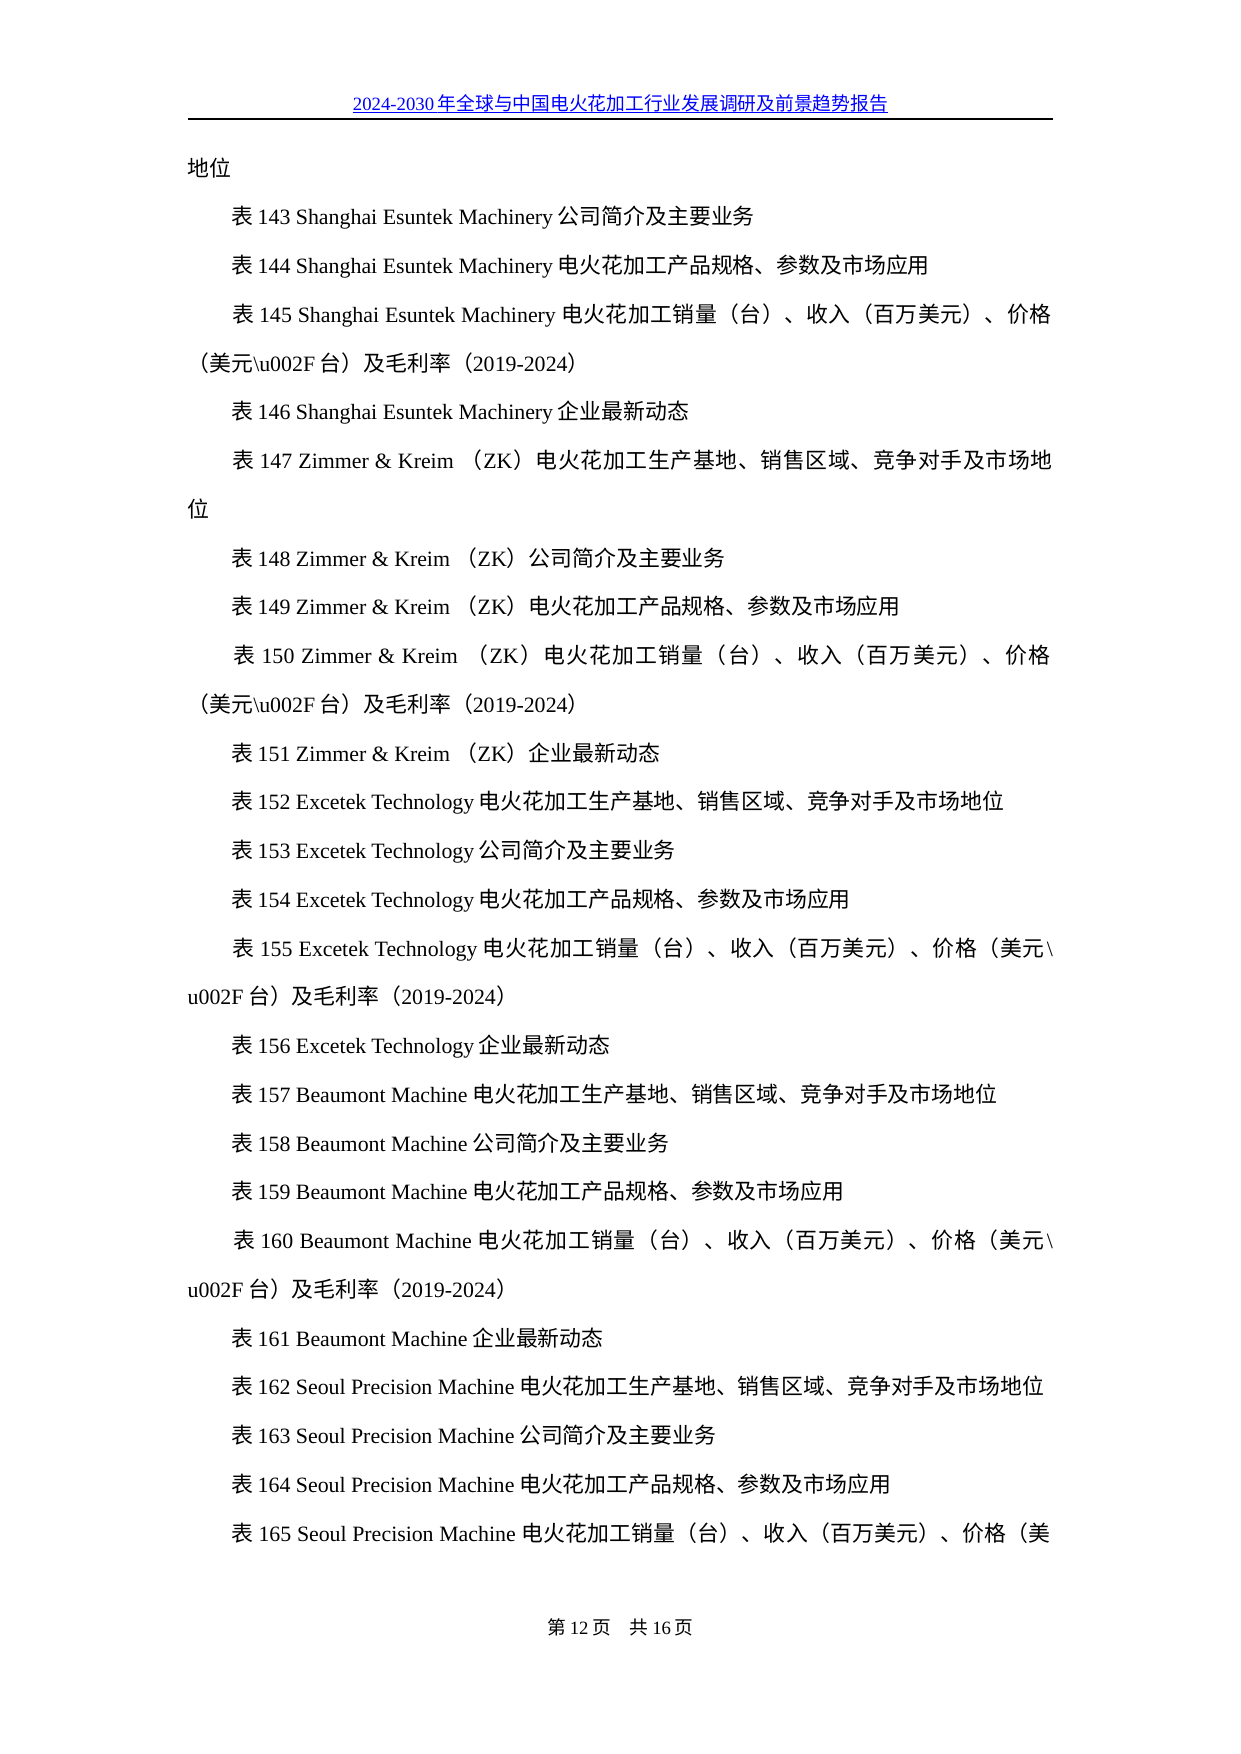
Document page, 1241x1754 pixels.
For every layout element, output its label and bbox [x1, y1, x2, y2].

text [187, 150, 1053, 1548]
